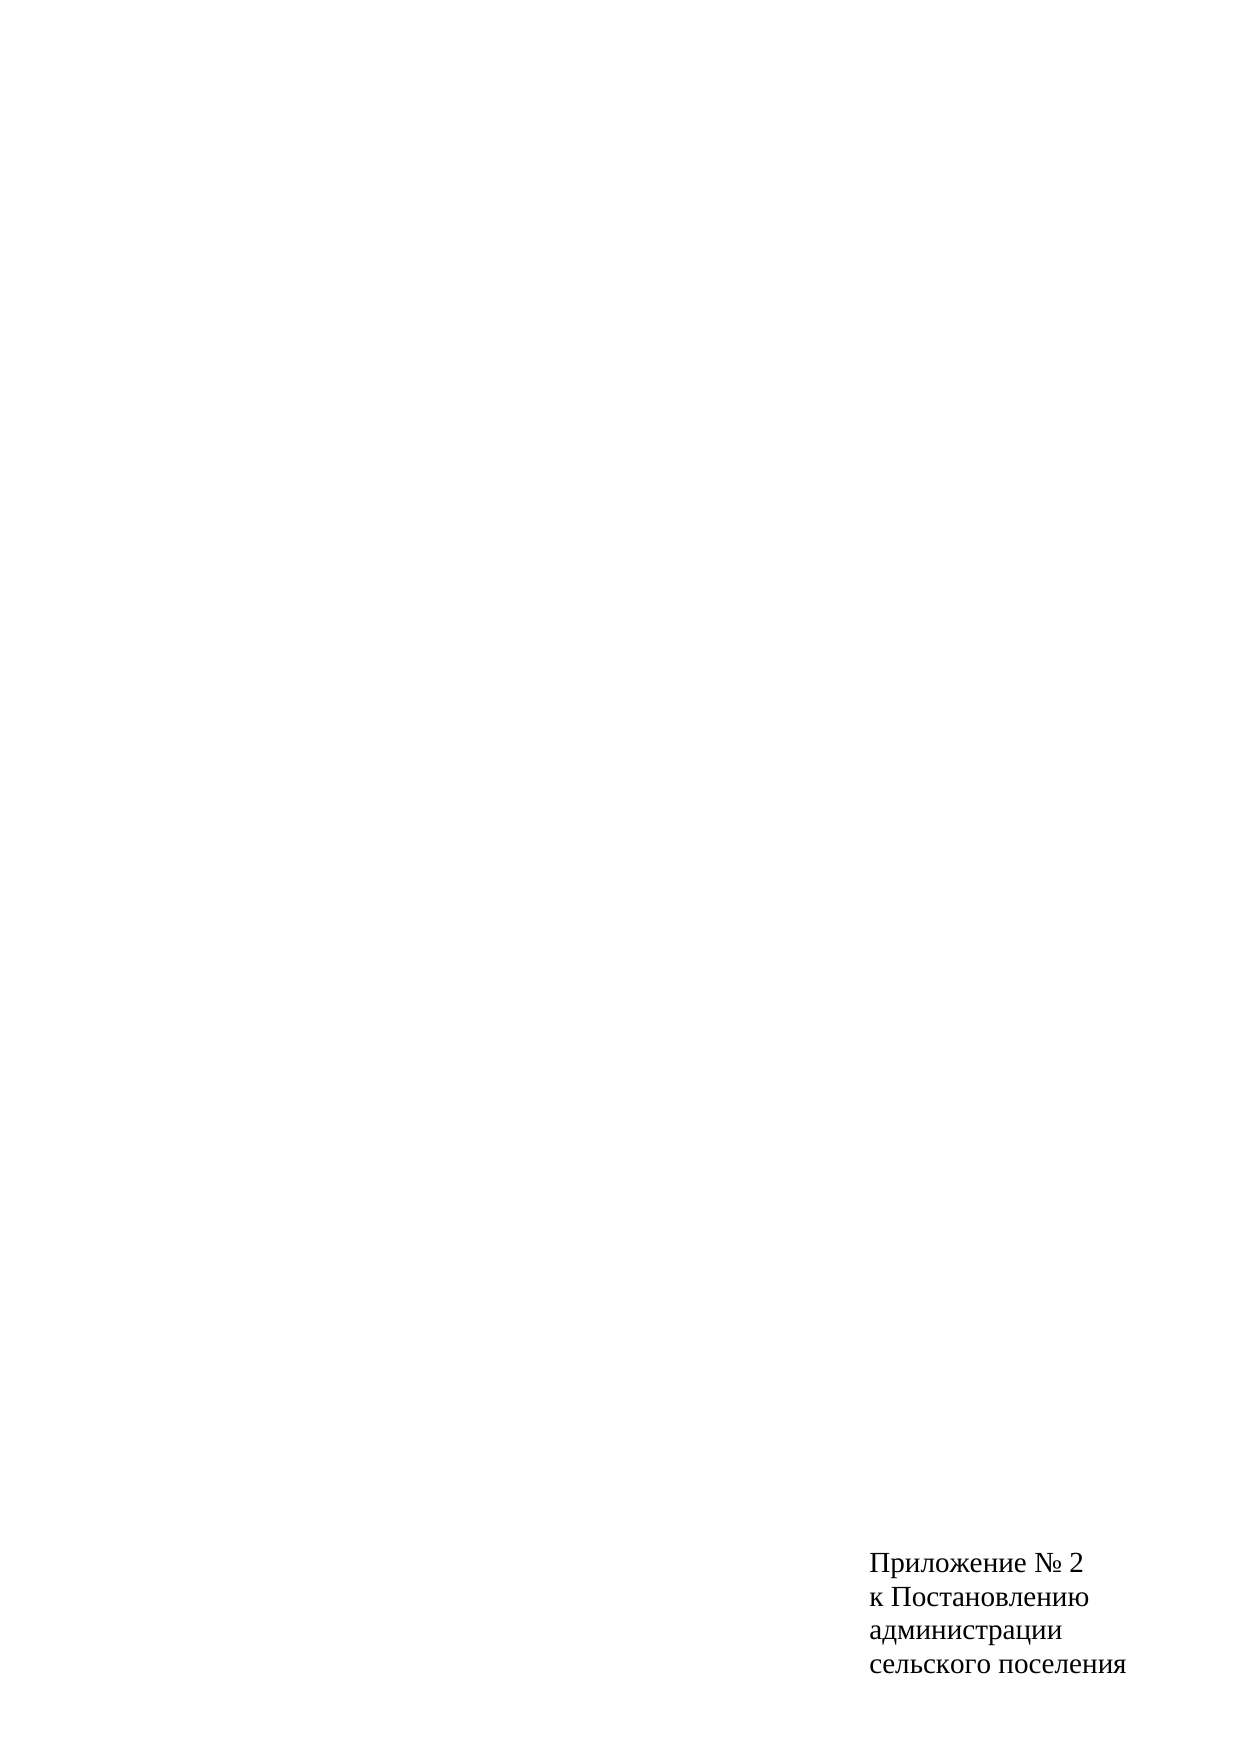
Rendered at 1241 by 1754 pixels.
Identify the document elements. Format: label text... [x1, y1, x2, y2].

text Приложение № 2 [118, 1545, 1211, 1579]
text к Постановлению [118, 1579, 1211, 1612]
text сельского поселения [118, 1646, 1211, 1679]
text администрации [118, 1612, 1211, 1646]
